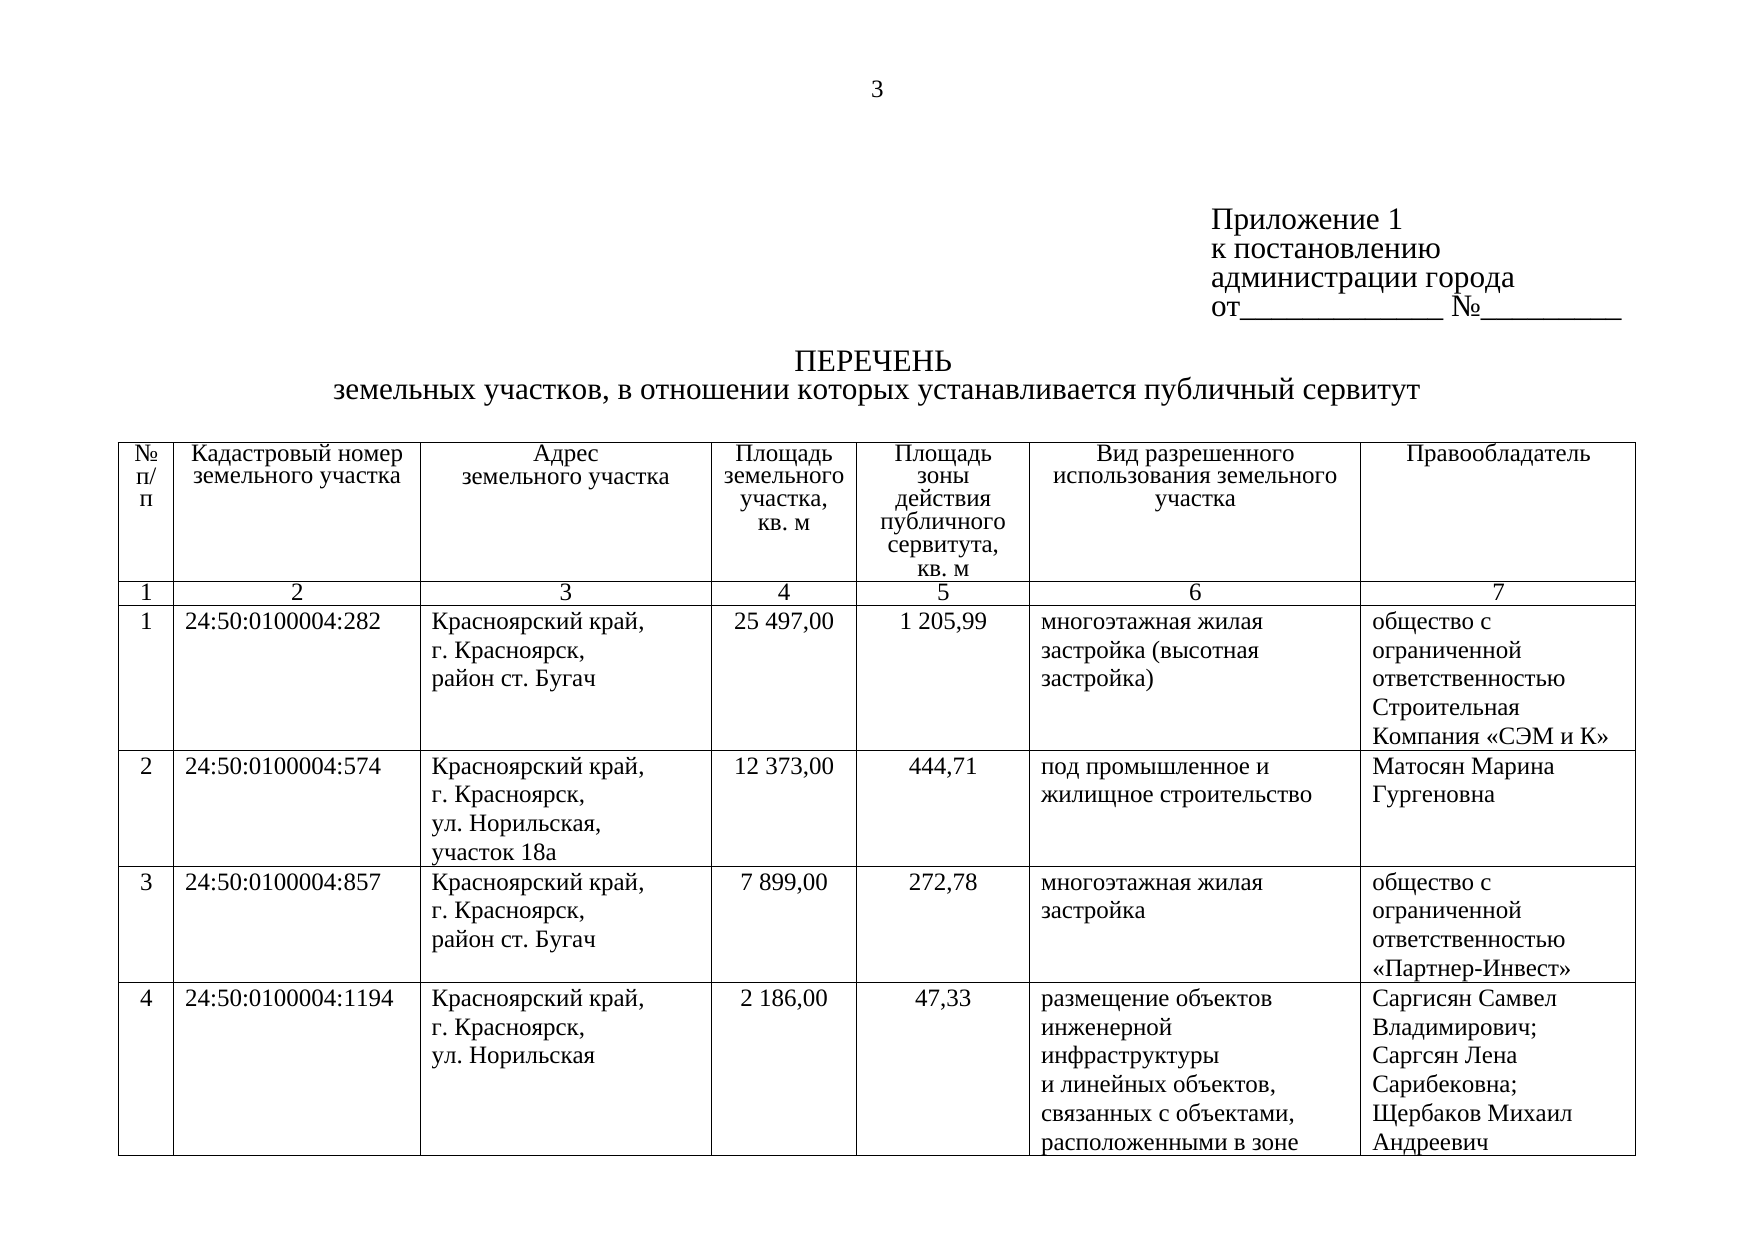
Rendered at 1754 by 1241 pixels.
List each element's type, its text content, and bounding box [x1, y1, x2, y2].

table_header № п/п [119, 443, 173, 581]
text администрации города [118, 264, 1636, 293]
table_cell многоэтажная жилая застройка (высотная застройка) [1030, 606, 1360, 750]
table_cell 24:50:0100004:857 [174, 867, 420, 982]
table_cell 25 497,00 [712, 606, 856, 750]
table_cell под промышленное и жилищное строительство [1030, 751, 1360, 866]
table_cell 24:50:0100004:1194 [174, 983, 420, 1155]
table_header Адрес земельного участка [421, 443, 711, 581]
table_cell 272,78 [857, 867, 1029, 982]
table_cell 4 [712, 582, 856, 605]
table_cell 2 [174, 582, 420, 605]
table_cell 24:50:0100004:574 [174, 751, 420, 866]
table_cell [1361, 983, 1635, 1155]
table_cell 1 [119, 606, 173, 750]
text ПЕРЕЧЕНЬ земельных участков, в отношении которых устанавливается публичный сервитут [118, 348, 1636, 406]
table_cell 2 186,00 [712, 983, 856, 1155]
table_cell многоэтажная жилая застройка [1030, 867, 1360, 982]
table_cell 47,33 [857, 983, 1029, 1155]
table_header Правообладатель [1361, 443, 1635, 581]
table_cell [421, 983, 711, 1155]
text Приложение 1 [118, 207, 1636, 236]
table_cell 3 [119, 867, 173, 982]
table_cell 1 [119, 582, 173, 605]
table_cell 1 205,99 [857, 606, 1029, 750]
text от_____________ №_________ [118, 293, 1636, 322]
table_cell 444,71 [857, 751, 1029, 866]
table_cell 24:50:0100004:282 [174, 606, 420, 750]
table_cell 7 [1361, 582, 1635, 605]
table_cell Красноярский край, г. Красноярск, ул. Норильская, участок 18а [421, 751, 711, 866]
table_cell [1030, 983, 1360, 1155]
table_header Кадастровый номер земельного участка [174, 443, 420, 581]
table_cell 12 373,00 [712, 751, 856, 866]
table_header Вид разрешенного использования земельного участка [1030, 443, 1360, 581]
table_cell 2 [119, 751, 173, 866]
table_header Площадь зоны действия публичного сервитута, кв. м [857, 443, 1029, 581]
table_cell общество с ограниченной ответственностью «Партнер-Инвест» [1361, 867, 1635, 982]
text к постановлению [118, 236, 1636, 264]
table_cell 7 899,00 [712, 867, 856, 982]
table_cell Красноярский край, г. Красноярск, район ст. Бугач [421, 606, 711, 750]
table_cell 6 [1030, 582, 1360, 605]
table_cell Красноярский край, г. Красноярск, район ст. Бугач [421, 867, 711, 982]
table_cell Матосян Марина Гургеновна [1361, 751, 1635, 866]
table_cell 5 [857, 582, 1029, 605]
table_header Площадь земельного участка, кв. м [712, 443, 856, 581]
table_cell 4 [119, 983, 173, 1155]
table_cell общество с ограниченной ответственностью Строительная Компания «СЭМ и К» [1361, 606, 1635, 750]
table_cell 3 [421, 582, 711, 605]
